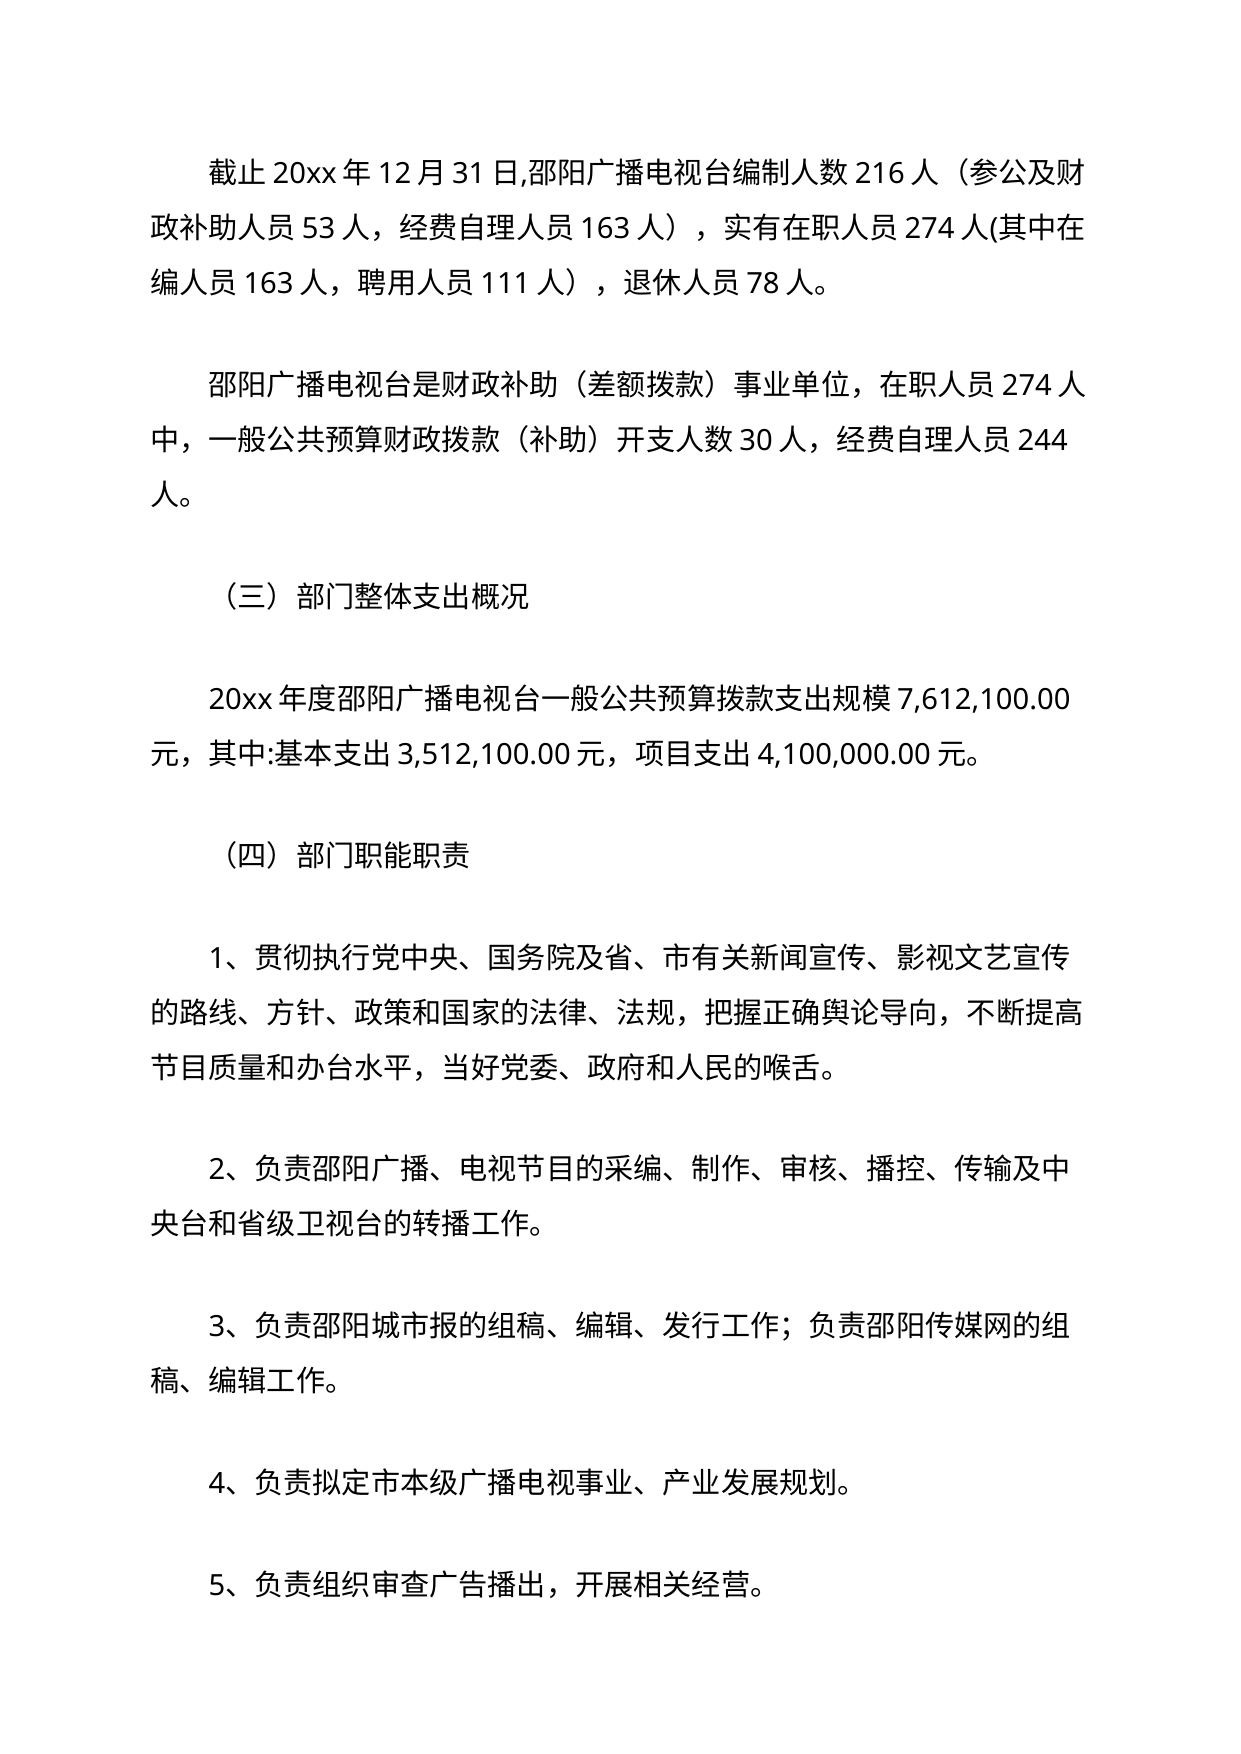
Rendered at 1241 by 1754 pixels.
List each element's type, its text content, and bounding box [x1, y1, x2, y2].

text （三）部门整体支出概况 [150, 574, 1090, 616]
text 3、负责邵阳城市报的组稿、编辑、发行工作；负责邵阳传媒网的组稿、编辑工作。 [150, 1303, 1090, 1400]
text 1、贯彻执行党中央、国务院及省、市有关新闻宣传、影视文艺宣传的路线、方针、政策和国家的法律、法规，把握正确舆论导向，不断提高节目质量和办台水平，当好党委、政府和人民的喉舌。 [150, 934, 1090, 1086]
text 邵阳广播电视台是财政补助（差额拨款）事业单位，在职人员274人中，一般公共预算财政拨款（补助）开支人数30人，经费自理人员244人。 [150, 362, 1090, 514]
text 5、负责组织审查广告播出，开展相关经营。 [150, 1561, 1090, 1604]
text （四）部门职能职责 [150, 832, 1090, 875]
text 2、负责邵阳广播、电视节目的采编、制作、审核、播控、传输及中央台和省级卫视台的转播工作。 [150, 1146, 1090, 1243]
text 截止20xx年12月31日,邵阳广播电视台编制人数216人（参公及财政补助人员53人，经费自理人员163人），实有在职人员274人(其中在编人员163人，聘用人员111人），退休人员78人。 [150, 150, 1090, 302]
text 20xx年度邵阳广播电视台一般公共预算拨款支出规模7,612,100.00元，其中:基本支出3,512,100.00元，项目支出4,100,000.00元。 [150, 676, 1090, 773]
text 4、负责拟定市本级广播电视事业、产业发展规划。 [150, 1459, 1090, 1502]
